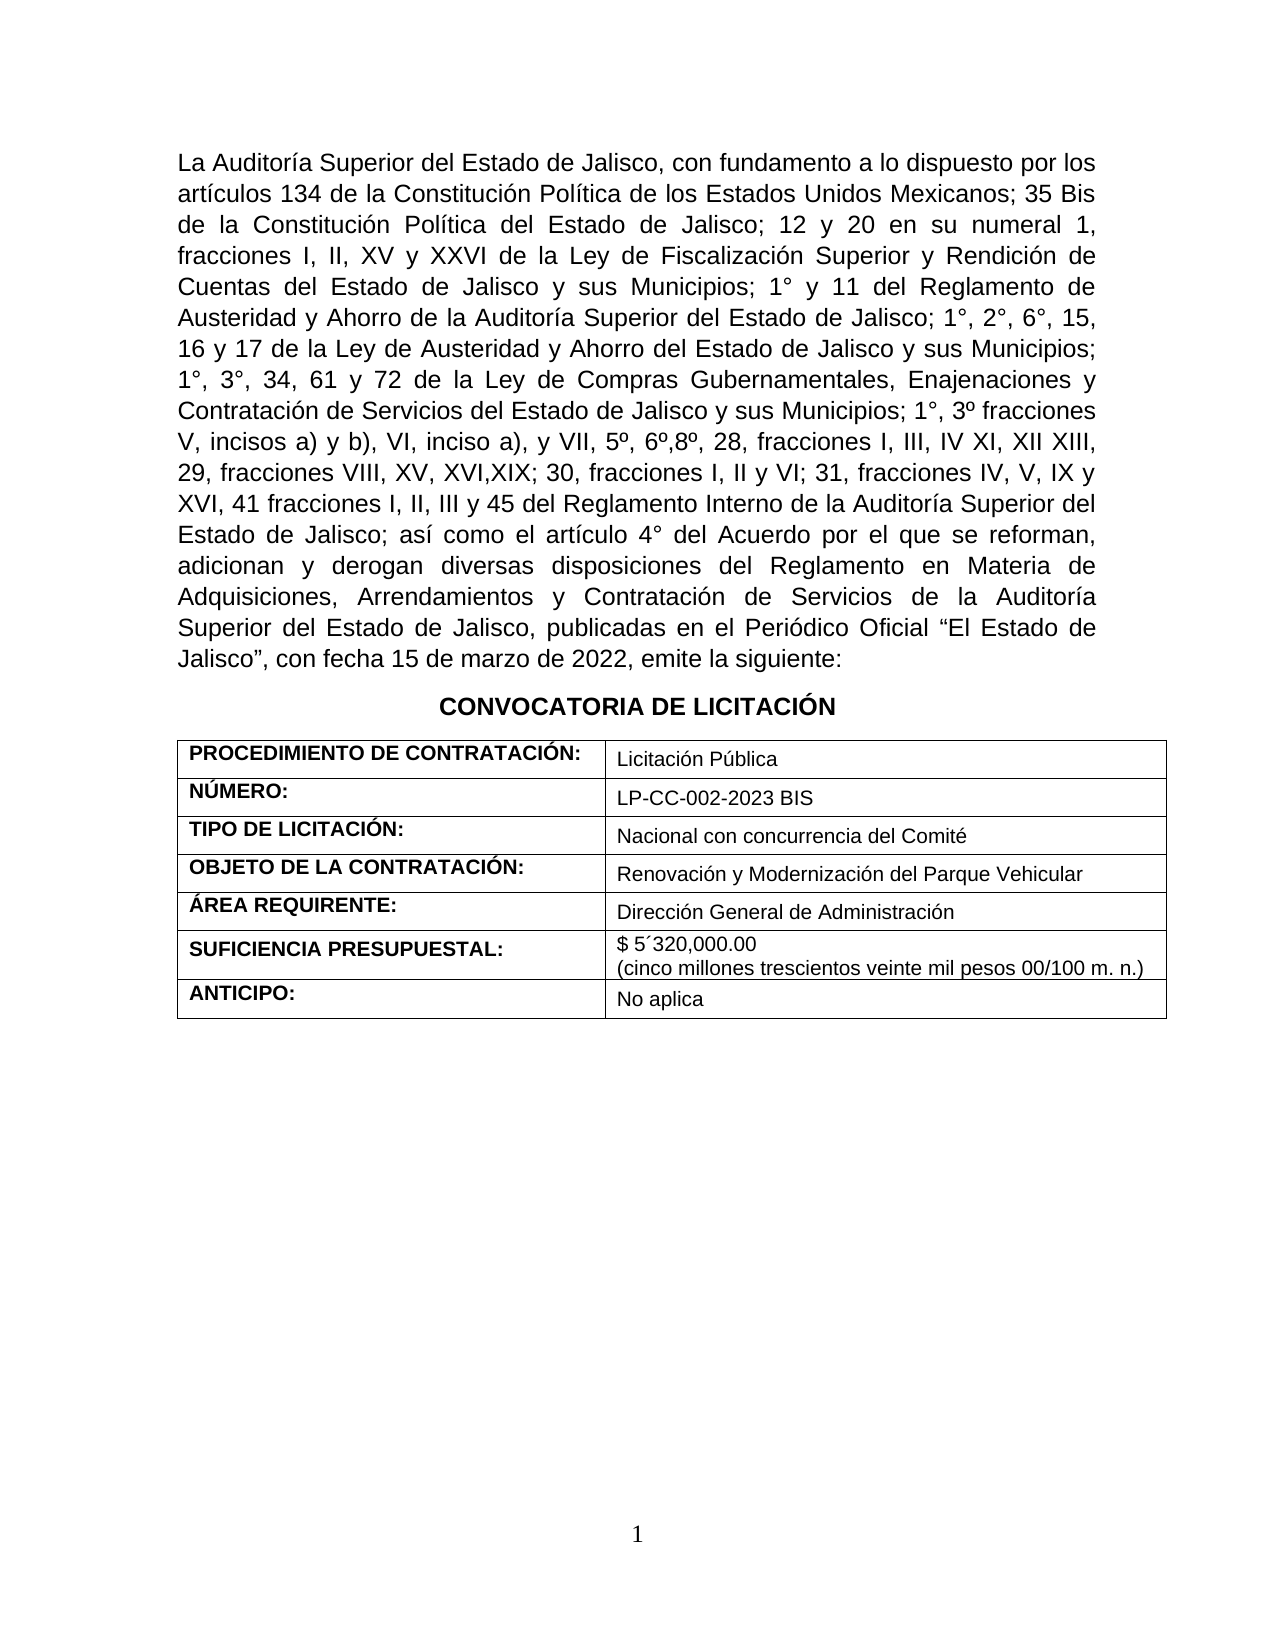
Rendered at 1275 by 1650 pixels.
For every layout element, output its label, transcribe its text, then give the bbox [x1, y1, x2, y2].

table_cell Renovación y Modernización del Parque Vehicular [606, 855, 1166, 892]
table_cell NÚMERO: [178, 779, 605, 816]
table_cell No aplica [606, 980, 1166, 1017]
table_cell LP-CC-002-2023 BIS [606, 779, 1166, 816]
table_cell SUFICIENCIA PRESUPUESTAL: [178, 931, 605, 979]
text CONVOCATORIA DE LICITACIÓN [177, 692, 1098, 721]
table_header PROCEDIMIENTO DE CONTRATACIÓN: [178, 741, 605, 778]
table_cell Nacional con concurrencia del Comité [606, 817, 1166, 854]
table_cell ANTICIPO: [178, 980, 605, 1017]
text La Auditoría Superior del Estado de Jalisco, con fundamento a lo dispuesto por los artículos 134 de la Constitución Política de los Estados Unidos Mexicanos; 35 Bis de la Constitución Política del Estado de Jalisco; 12 y 20 en su numeral 1, fracciones I, II, XV y XXVI de la Ley de Fiscalización Superior y Rendición de Cuentas del Estado de Jalisco y sus Municipios; 1° y 11 del Reglamento de Austeridad y Ahorro de la Auditoría Superior del Estado de Jalisco; 1°, 2°, 6°, 15, 16 y 17 de la Ley de Austeridad y Ahorro del Estado de Jalisco y sus Municipios; 1°, 3°, 34, 61 y 72 de la Ley de Compras Gubernamentales, Enajenaciones y Contratación de Servicios del Estado de Jalisco y sus Municipios; 1°, 3º fracciones V, incisos a) y b), VI, inciso a), y VII, 5º, 6º,8º, 28, fracciones I, III, IV XI, XII XIII, 29, fracciones VIII, XV, XVI,XIX; 30, fracciones I, II y VI; 31, fracciones IV, V, IX y XVI, 41 fracciones I, II, III y 45 del Reglamento Interno de la Auditoría Superior del Estado de Jalisco; así como el artículo 4° del Acuerdo por el que se reforman, adicionan y derogan diversas disposiciones del Reglamento en Materia de Adquisiciones, Arrendamientos y Contratación de Servicios de la Auditoría Superior del Estado de Jalisco, publicadas en el Periódico Oficial “El Estado de Jalisco”, con fecha 15 de marzo de 2022, emite la siguiente: [177, 148, 1098, 673]
table_cell Dirección General de Administración [606, 893, 1166, 930]
table_cell $ 5´320,000.00 (cinco millones trescientos veinte mil pesos 00/100 m. n.) [606, 931, 1166, 979]
table_header Licitación Pública [606, 741, 1166, 778]
table_cell ÁREA REQUIRENTE: [178, 893, 605, 930]
table_cell TIPO DE LICITACIÓN: [178, 817, 605, 854]
table_cell OBJETO DE LA CONTRATACIÓN: [178, 855, 605, 892]
